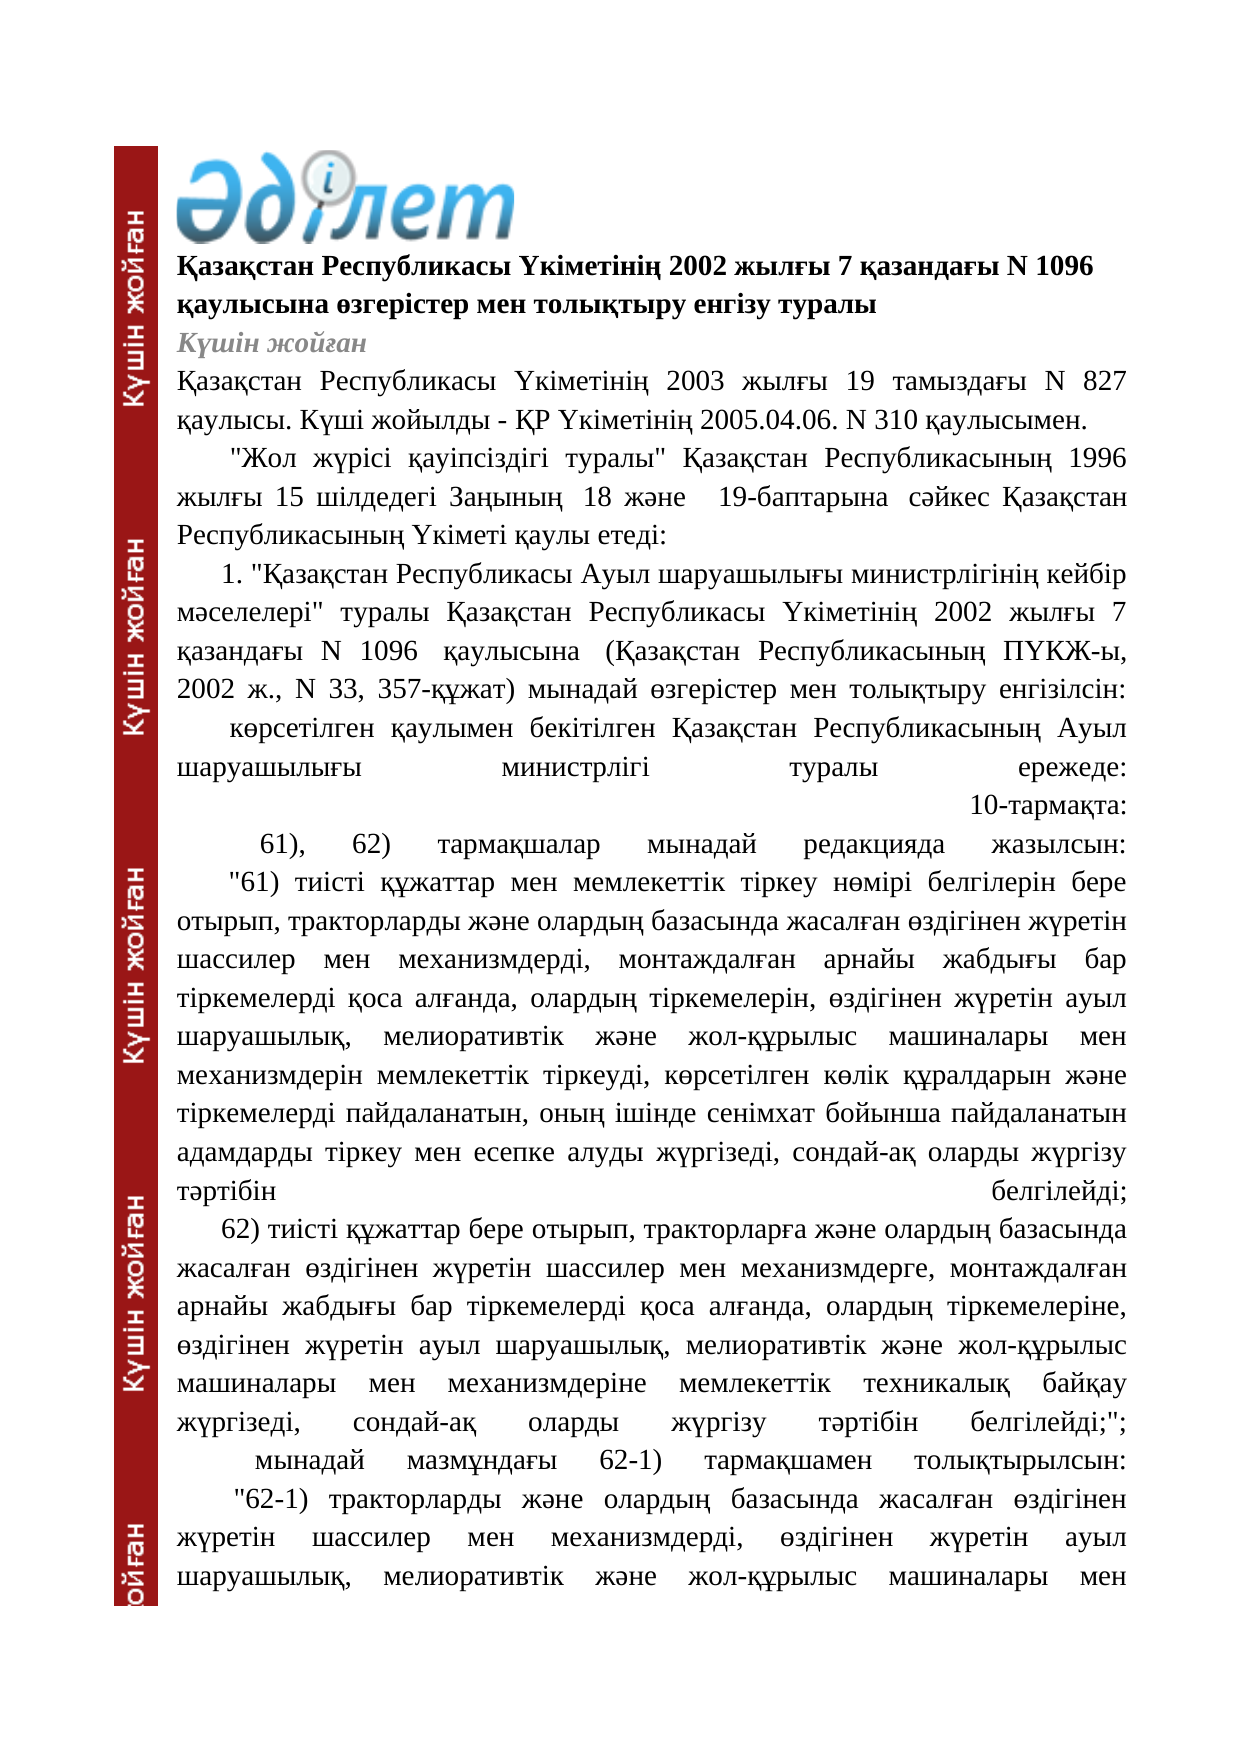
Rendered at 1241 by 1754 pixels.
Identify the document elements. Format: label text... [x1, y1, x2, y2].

picture [114, 320, 158, 325]
picture [114, 1592, 158, 1606]
picture [114, 551, 158, 556]
text "Жол жүрісі қауіпсіздігі туралы" Қазақстан Республикасының 1996 жылғы 15 шілдедегі Заңының 18 және 19-баптарына сәйкес Қазақстан Республикасының Үкіметі қаулы етеді: [112, 440, 1128, 551]
picture [114, 146, 158, 248]
text Қазақстан Республикасы Үкіметінің 2002 жылғы 7 қазандағы N 1096 қаулысына өзгерістер мен толықтыру енгізу туралы [112, 248, 1128, 320]
picture [176, 150, 515, 244]
text Қазақстан Республикасы Үкіметінің 2003 жылғы 19 тамыздағы N 827 қаулысы. Күші жойылды - ҚР Үкіметінің 2005.04.06. N 310 қаулысымен. [112, 363, 1128, 435]
picture [114, 358, 158, 363]
text Күшін жойған [112, 325, 1128, 358]
picture [114, 435, 158, 440]
